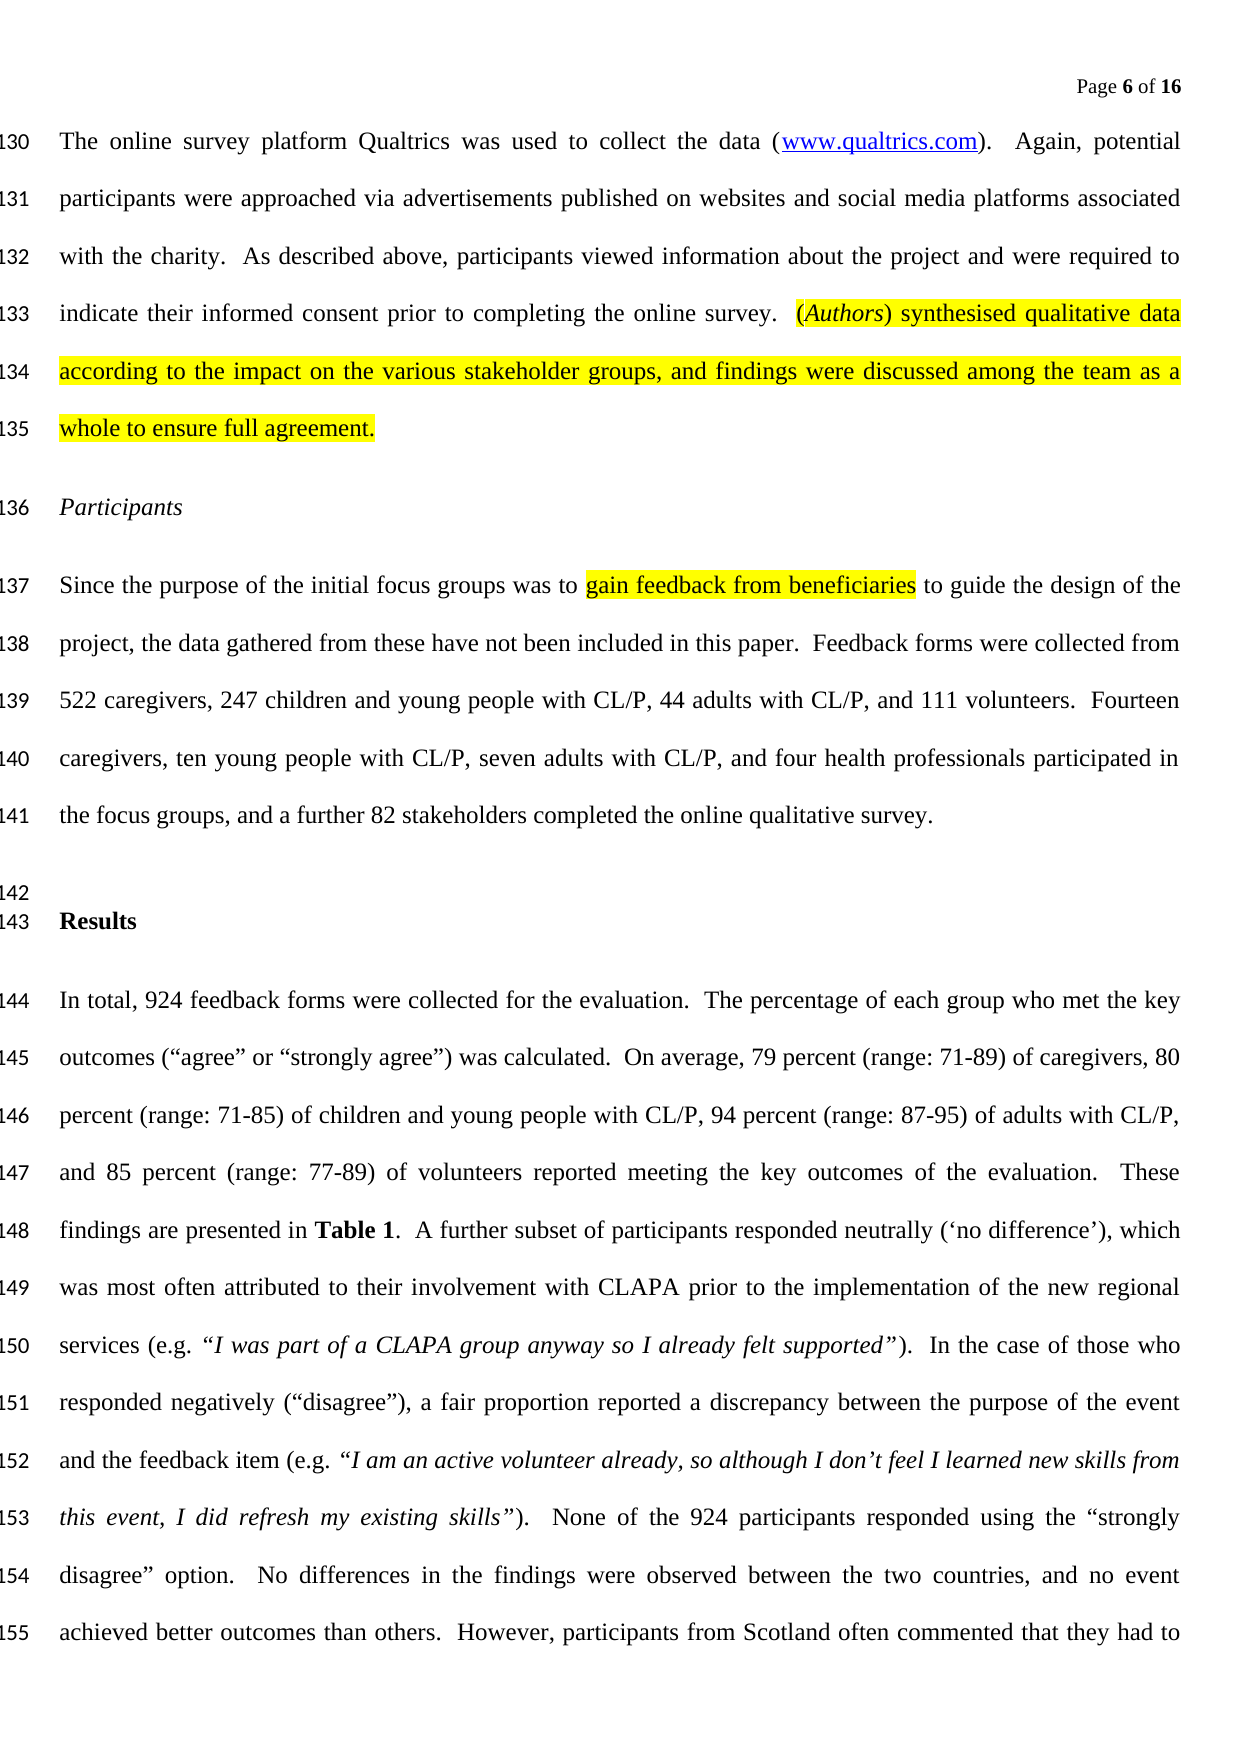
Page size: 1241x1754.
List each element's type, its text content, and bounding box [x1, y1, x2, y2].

text Participants [59, 492, 1181, 521]
text Results [59, 906, 1181, 935]
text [59, 985, 1181, 1646]
text Since the purpose of the initial focus groups was to gain feedback from beneficiaries to guide the design of the project, the data gathered from these have not been included in this paper. Feedback forms were collected from 522 caregivers, 247 children and young people with CL/P, 44 adults with CL/P, and 111 volunteers. Fourteen caregivers, ten young people with CL/P, seven adults with CL/P, and four health professionals participated in the focus groups, and a further 82 stakeholders completed the online qualitative survey. [59, 570, 1181, 829]
text The online survey platform Qualtrics was used to collect the data (www.qualtrics.com). Again, potential participants were approached via advertisements published on websites and social media platforms associated with the charity. As described above, participants viewed information about the project and were required to indicate their informed consent prior to completing the online survey. (Authors) synthesised qualitative data according to the impact on the various stakeholder groups, and findings were discussed among the team as a whole to ensure full agreement. [59, 126, 1181, 356]
text The online survey platform Qualtrics was used to collect the data (www.qualtrics.com). Again, potential participants were approached via advertisements published on websites and social media platforms associated with the charity. As described above, participants viewed information about the project and were required to indicate their informed consent prior to completing the online survey. (Authors) synthesised qualitative data according to the impact on the various stakeholder groups, and findings were discussed among the team as a whole to ensure full agreement. [59, 385, 1181, 442]
